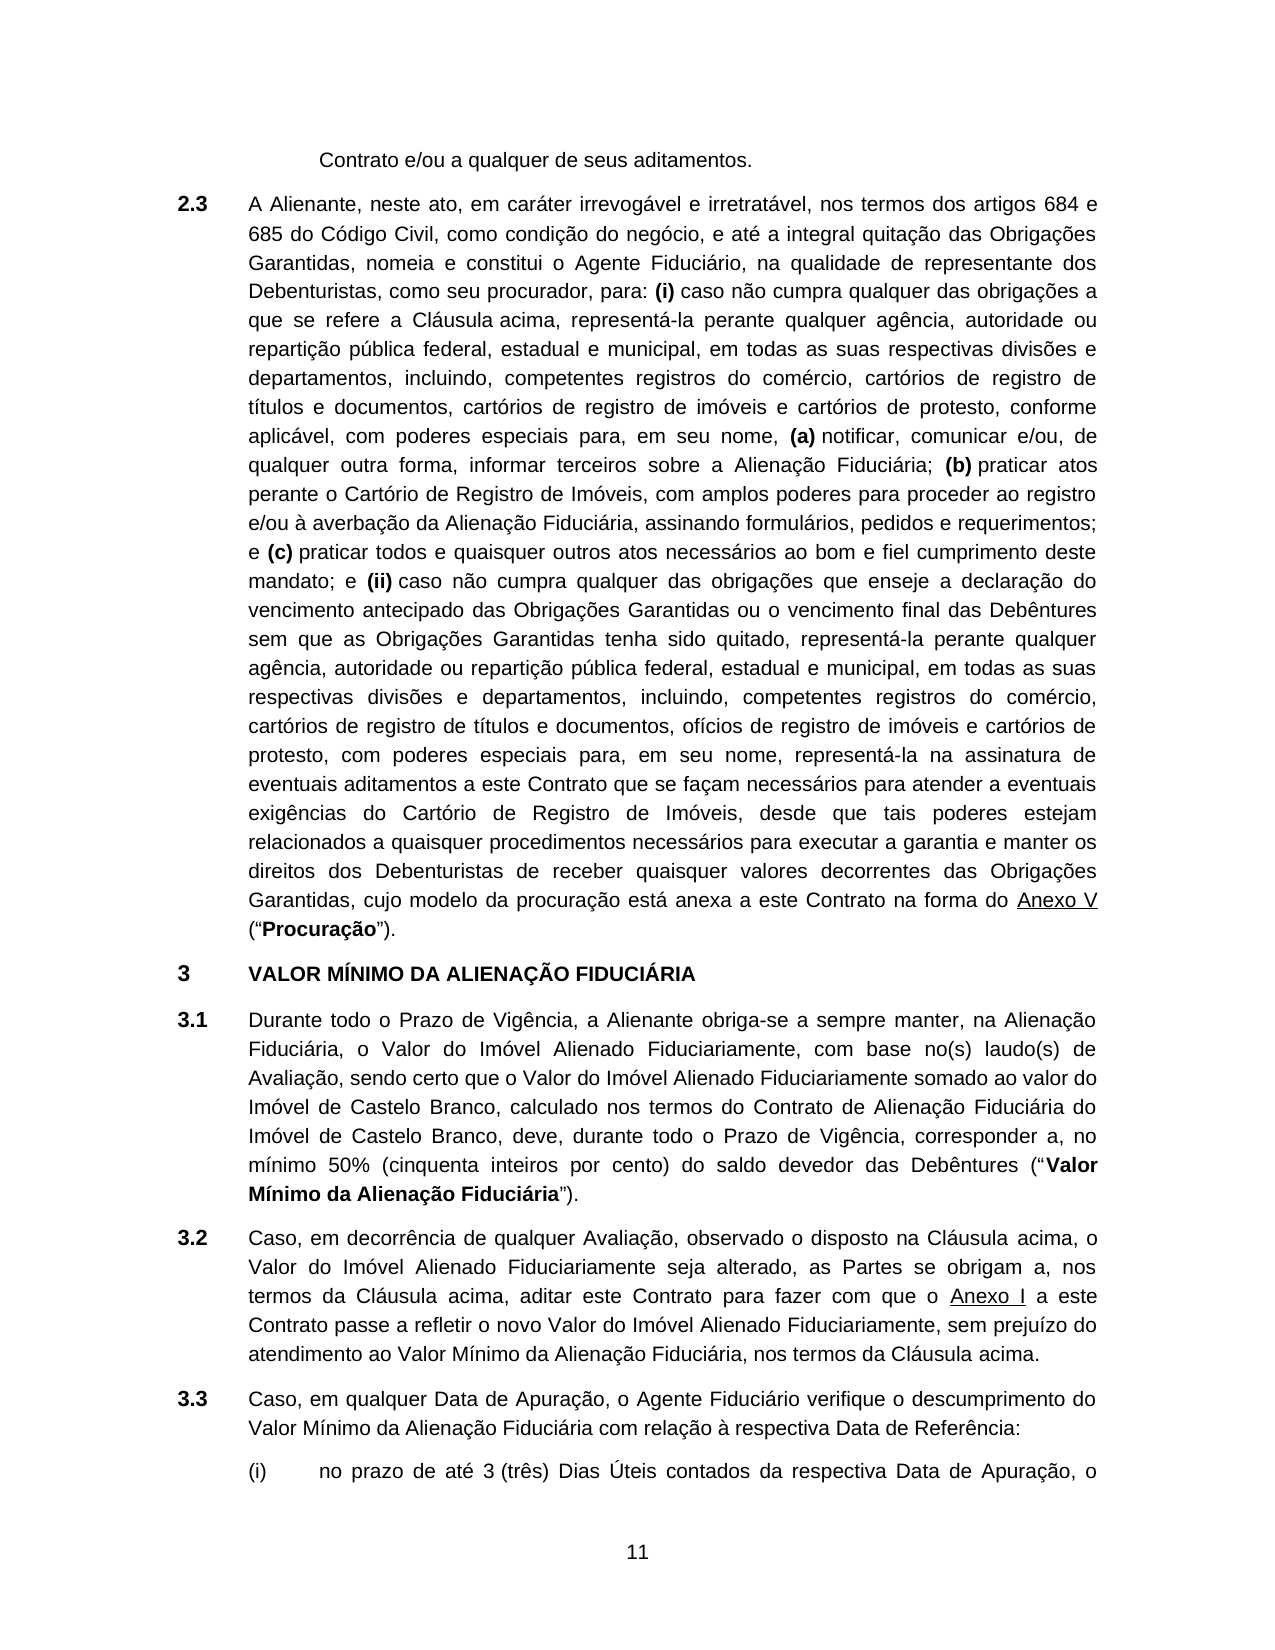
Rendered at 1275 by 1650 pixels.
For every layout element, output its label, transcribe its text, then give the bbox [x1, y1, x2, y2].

text VALOR MÍNIMO DA ALIENAÇÃO FIDUCIÁRIA [177, 960, 1098, 986]
text Durante todo o Prazo de Vigência, a Alienante obriga-se a sempre manter, na Alienação Fiduciária, o Valor do Imóvel Alienado Fiduciariamente, com base no(s) laudo(s) de Avaliação, sendo certo que o Valor do Imóvel Alienado Fiduciariamente somado ao valor do Imóvel de Castelo Branco, calculado nos termos do Contrato de Alienação Fiduciária do Imóvel de Castelo Branco, deve, durante todo o Prazo de Vigência, corresponder a, no mínimo 50% (cinquenta inteiros por cento) do saldo devedor das Debêntures (“Valor Mínimo da Alienação Fiduciária”). [177, 1006, 1098, 1205]
text Caso, em qualquer Data de Apuração, o Agente Fiduciário verifique o descumprimento do Valor Mínimo da Alienação Fiduciária com relação à respectiva Data de Referência: [177, 1386, 1098, 1440]
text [248, 1459, 1098, 1483]
text A Alienante, neste ato, em caráter irrevogável e irretratável, nos termos dos artigos 684 e 685 do Código Civil, como condição do negócio, e até a integral quitação das Obrigações Garantidas, nomeia e constitui o Agente Fiduciário, na qualidade de representante dos Debenturistas, como seu procurador, para: (i) caso não cumpra qualquer das obrigações a que se refere a Cláusula 2.1 acima, representá-la perante qualquer agência, autoridade ou repartição pública federal, estadual e municipal, em todas as suas respectivas divisões e departamentos, incluindo, competentes registros do comércio, cartórios de registro de títulos e documentos, cartórios de registro de imóveis e cartórios de protesto, conforme aplicável, com poderes especiais para, em seu nome, (a) notificar, comunicar e/ou, de qualquer outra forma, informar terceiros sobre a Alienação Fiduciária; (b) praticar atos perante o Cartório de Registro de Imóveis, com amplos poderes para proceder ao registro e/ou à averbação da Alienação Fiduciária, assinando formulários, pedidos e requerimentos; e (c) praticar todos e quaisquer outros atos necessários ao bom e fiel cumprimento deste mandato; e (ii) caso não cumpra qualquer das obrigações que enseje a declaração do vencimento antecipado das Obrigações Garantidas ou o vencimento final das Debêntures sem que as Obrigações Garantidas tenha sido quitado, representá-la perante qualquer agência, autoridade ou repartição pública federal, estadual e municipal, em todas as suas respectivas divisões e departamentos, incluindo, competentes registros do comércio, cartórios de registro de títulos e documentos, ofícios de registro de imóveis e cartórios de protesto, com poderes especiais para, em seu nome, representá-la na assinatura de eventuais aditamentos a este Contrato que se façam necessários para atender a eventuais exigências do Cartório de Registro de Imóveis, desde que tais poderes estejam relacionados a quaisquer procedimentos necessários para executar a garantia e manter os direitos dos Debenturistas de receber quaisquer valores decorrentes das Obrigações Garantidas, cujo modelo da procuração está anexa a este Contrato na forma do Anexo V (“Procuração”). [177, 191, 1098, 940]
text Caso, em decorrência de qualquer Avaliação, observado o disposto na Cláusula 1.6 acima, o Valor do Imóvel Alienado Fiduciariamente seja alterado, as Partes se obrigam a, nos termos da Cláusula 1.6.6 acima, aditar este Contrato para fazer com que o Anexo I a este Contrato passe a refletir o novo Valor do Imóvel Alienado Fiduciariamente, sem prejuízo do atendimento ao Valor Mínimo da Alienação Fiduciária, nos termos da Cláusula 3.1 acima. [177, 1225, 1098, 1366]
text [248, 148, 1098, 172]
